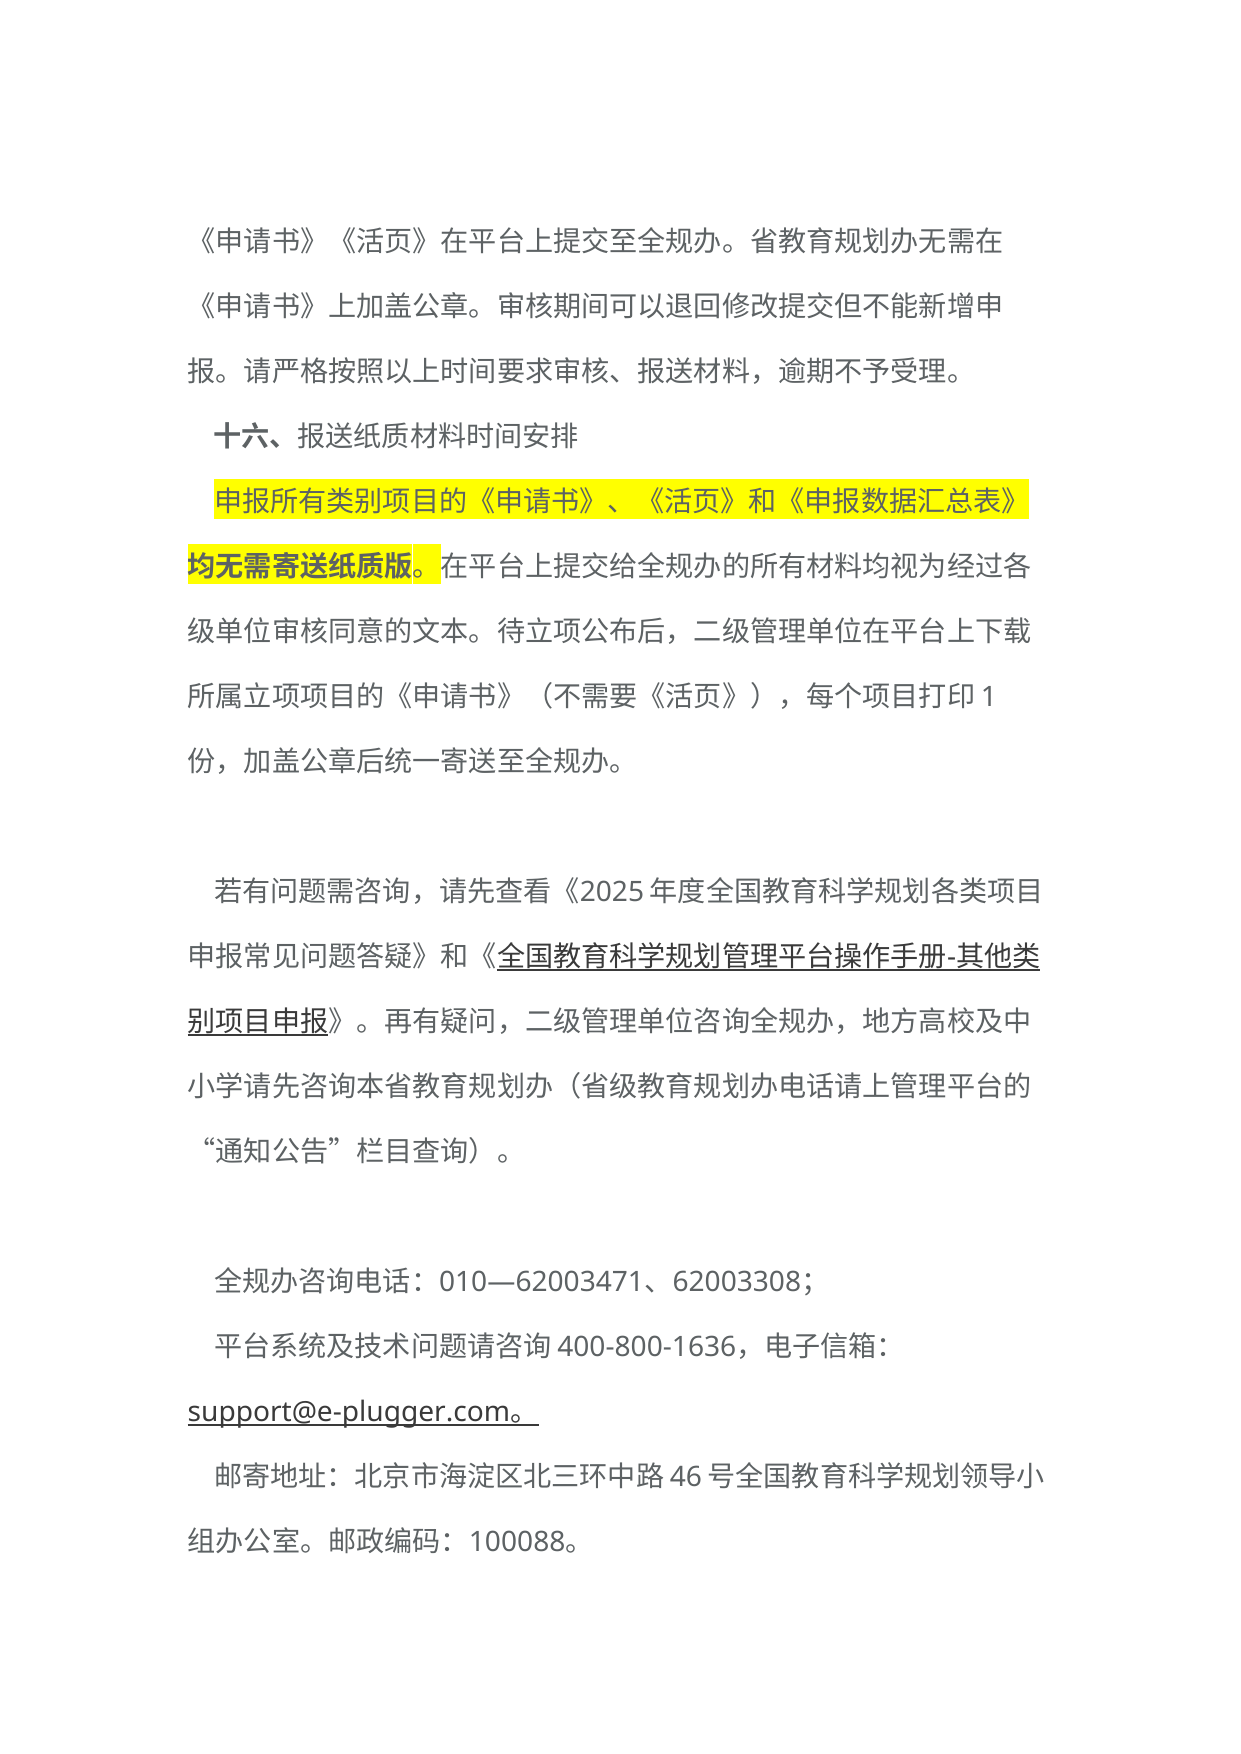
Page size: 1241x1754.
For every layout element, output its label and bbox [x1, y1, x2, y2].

table_header [188, 162, 1053, 1572]
